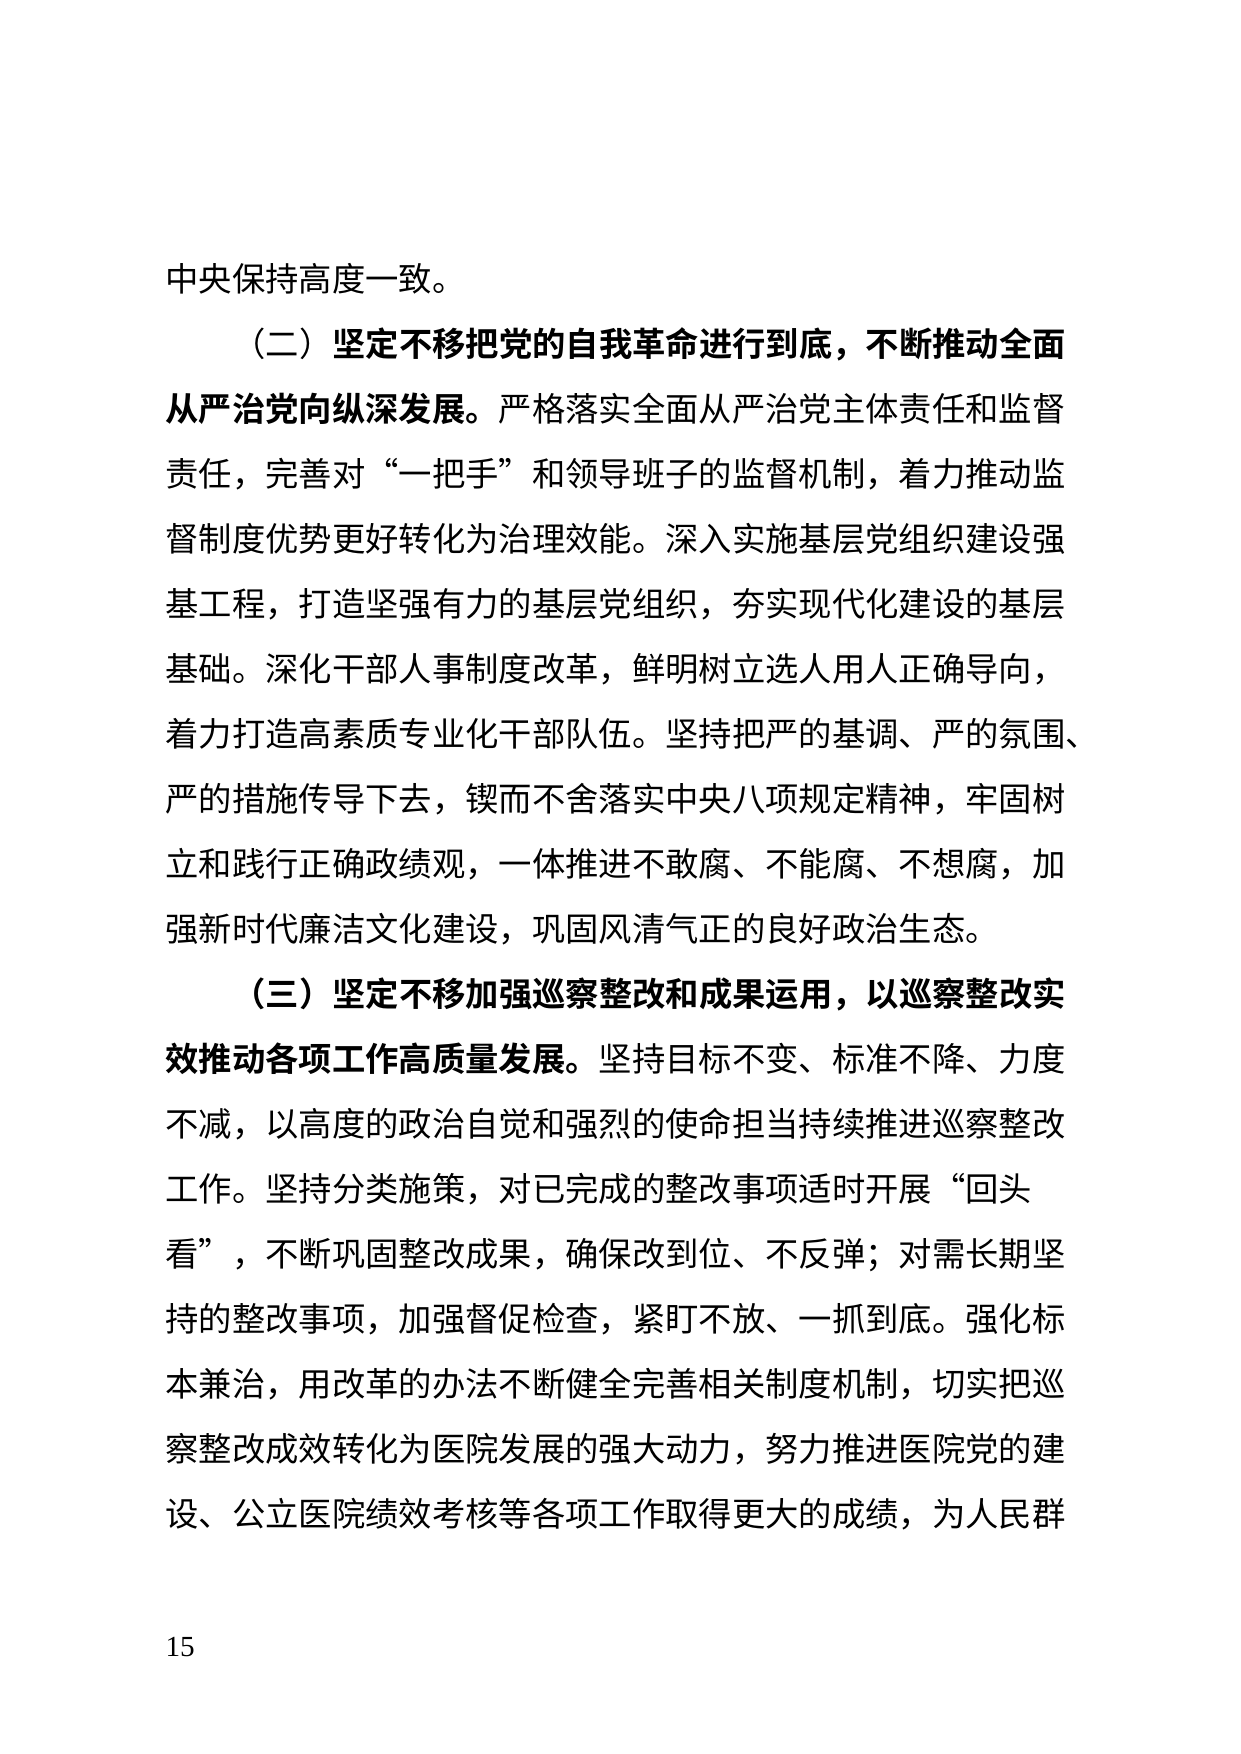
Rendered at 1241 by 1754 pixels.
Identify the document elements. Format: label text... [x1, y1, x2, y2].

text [165, 960, 1087, 1545]
list 坚定不移把党的自我革命进行到底，不断推动全面从严治党向纵深发展。严格落实全面从严治党主体责任和监督责任，完善对“一把手”和领导班子的监督机制，着力推动监督制度优势更好转化为治理效能。深入实施基层党组织建设强基工程，打造坚强有力的基层党组织，夯实现代化建设的基层基础。深化干部人事制度改革，鲜明树立选人用人正确导向，着力打造高素质专业化干部队伍。坚持把严的基调、严的氛围、严的措施传导下去，锲而不舍落实中央八项规定精神，牢固树立和践行正确政绩观，一体推进不敢腐、不能腐、不想腐，加强新时代廉洁文化建设，巩固风清气正的良好政治生态。 [165, 310, 1087, 960]
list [165, 245, 1087, 310]
